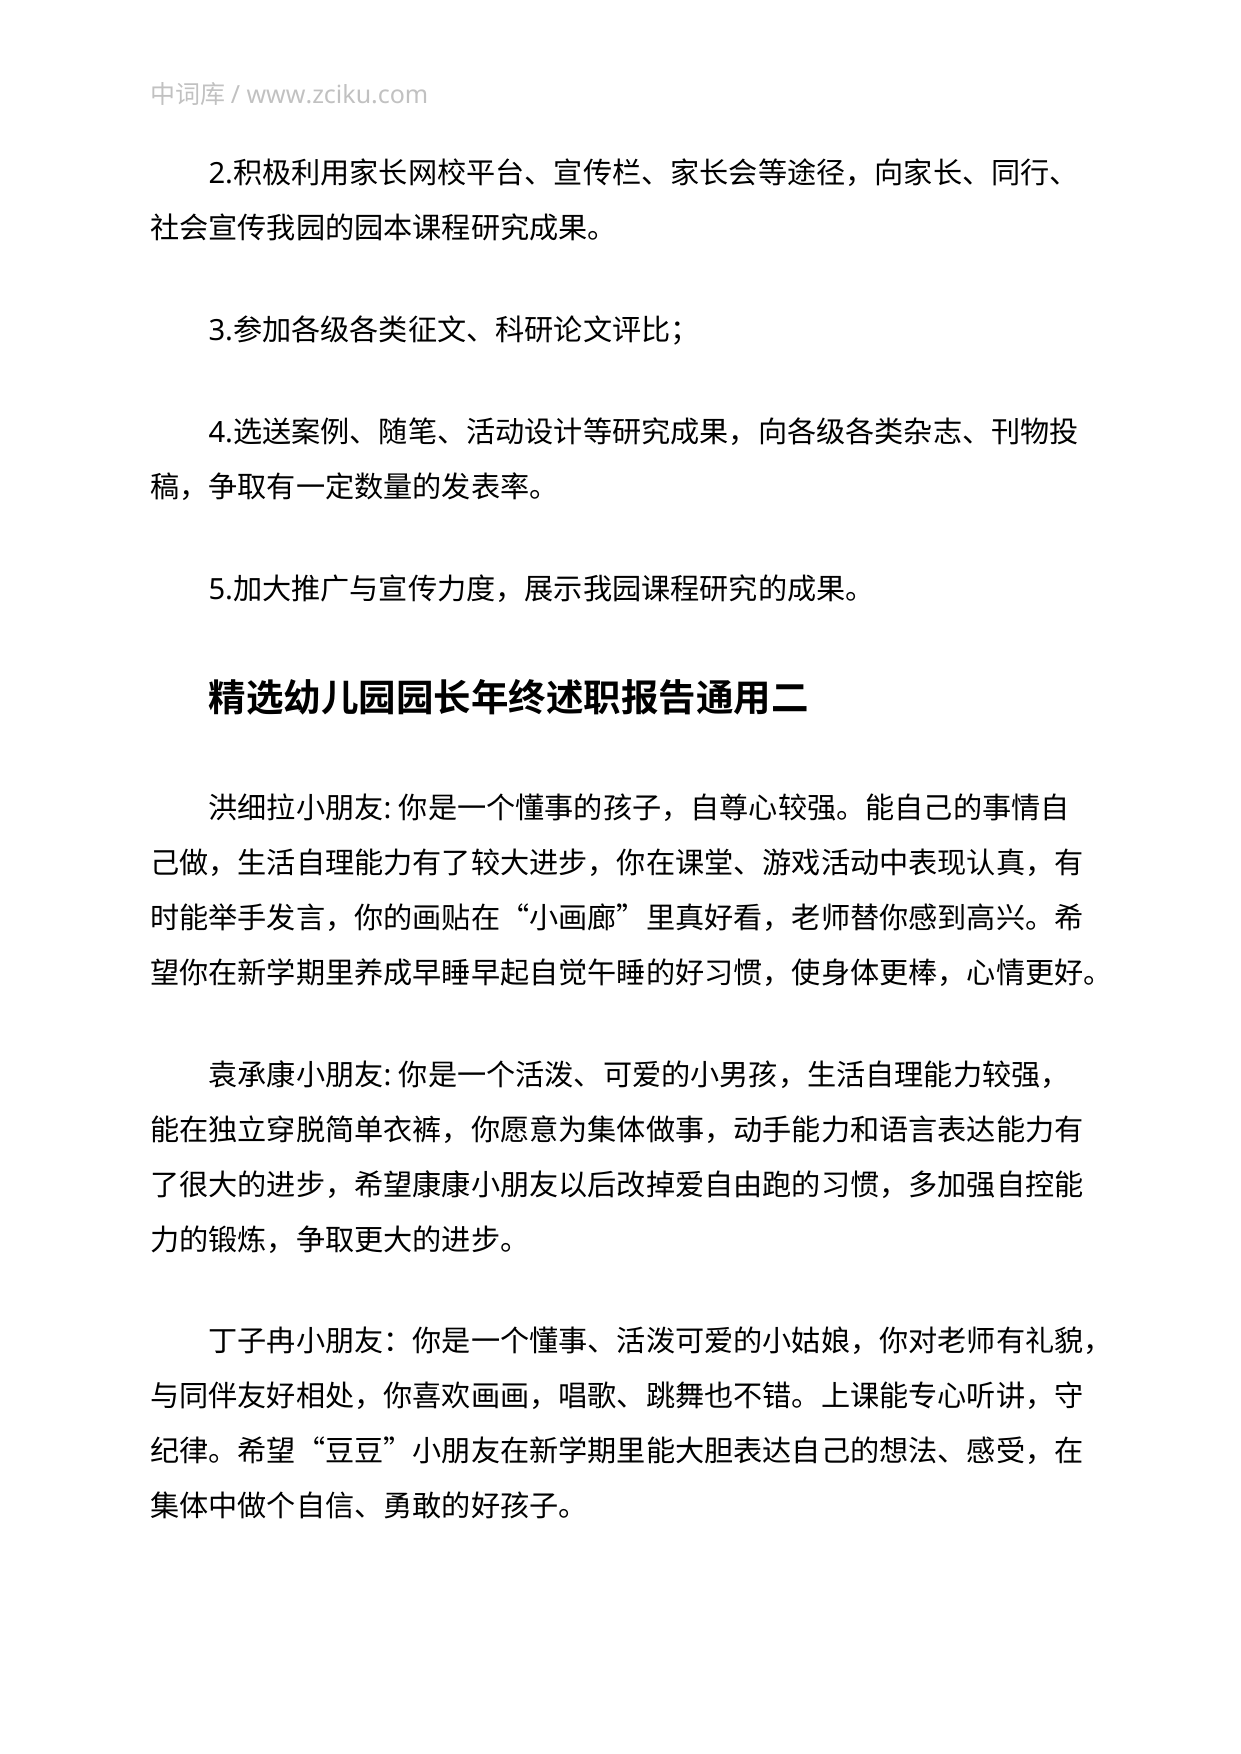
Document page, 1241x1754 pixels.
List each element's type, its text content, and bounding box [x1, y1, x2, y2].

text 3.参加各级各类征文、科研论文评比； [150, 307, 1090, 349]
text 4.选送案例、随笔、活动设计等研究成果，向各级各类杂志、刊物投稿，争取有一定数量的发表率。 [150, 409, 1090, 506]
text 丁子冉小朋友：你是一个懂事、活泼可爱的小姑娘，你对老师有礼貌，与同伴友好相处，你喜欢画画，唱歌、跳舞也不错。上课能专心听讲，守纪律。希望“豆豆”小朋友在新学期里能大胆表达自己的想法、感受，在集体中做个自信、勇敢的好孩子。 [150, 1318, 1090, 1525]
text 5.加大推广与宣传力度，展示我园课程研究的成果。 [150, 566, 1090, 608]
text 洪细拉小朋友: 你是一个懂事的孩子，自尊心较强。能自己的事情自己做，生活自理能力有了较大进步，你在课堂、游戏活动中表现认真，有时能举手发言，你的画贴在“小画廊”里真好看，老师替你感到高兴。希望你在新学期里养成早睡早起自觉午睡的好习惯，使身体更棒，心情更好。 [150, 785, 1090, 992]
text 精选幼儿园园长年终述职报告通用二 [150, 667, 1090, 722]
text 2.积极利用家长网校平台、宣传栏、家长会等途径，向家长、同行、社会宣传我园的园本课程研究成果。 [150, 150, 1090, 247]
text 袁承康小朋友: 你是一个活泼、可爱的小男孩，生活自理能力较强，能在独立穿脱简单衣裤，你愿意为集体做事，动手能力和语言表达能力有了很大的进步，希望康康小朋友以后改掉爱自由跑的习惯，多加强自控能力的锻炼，争取更大的进步。 [150, 1051, 1090, 1258]
